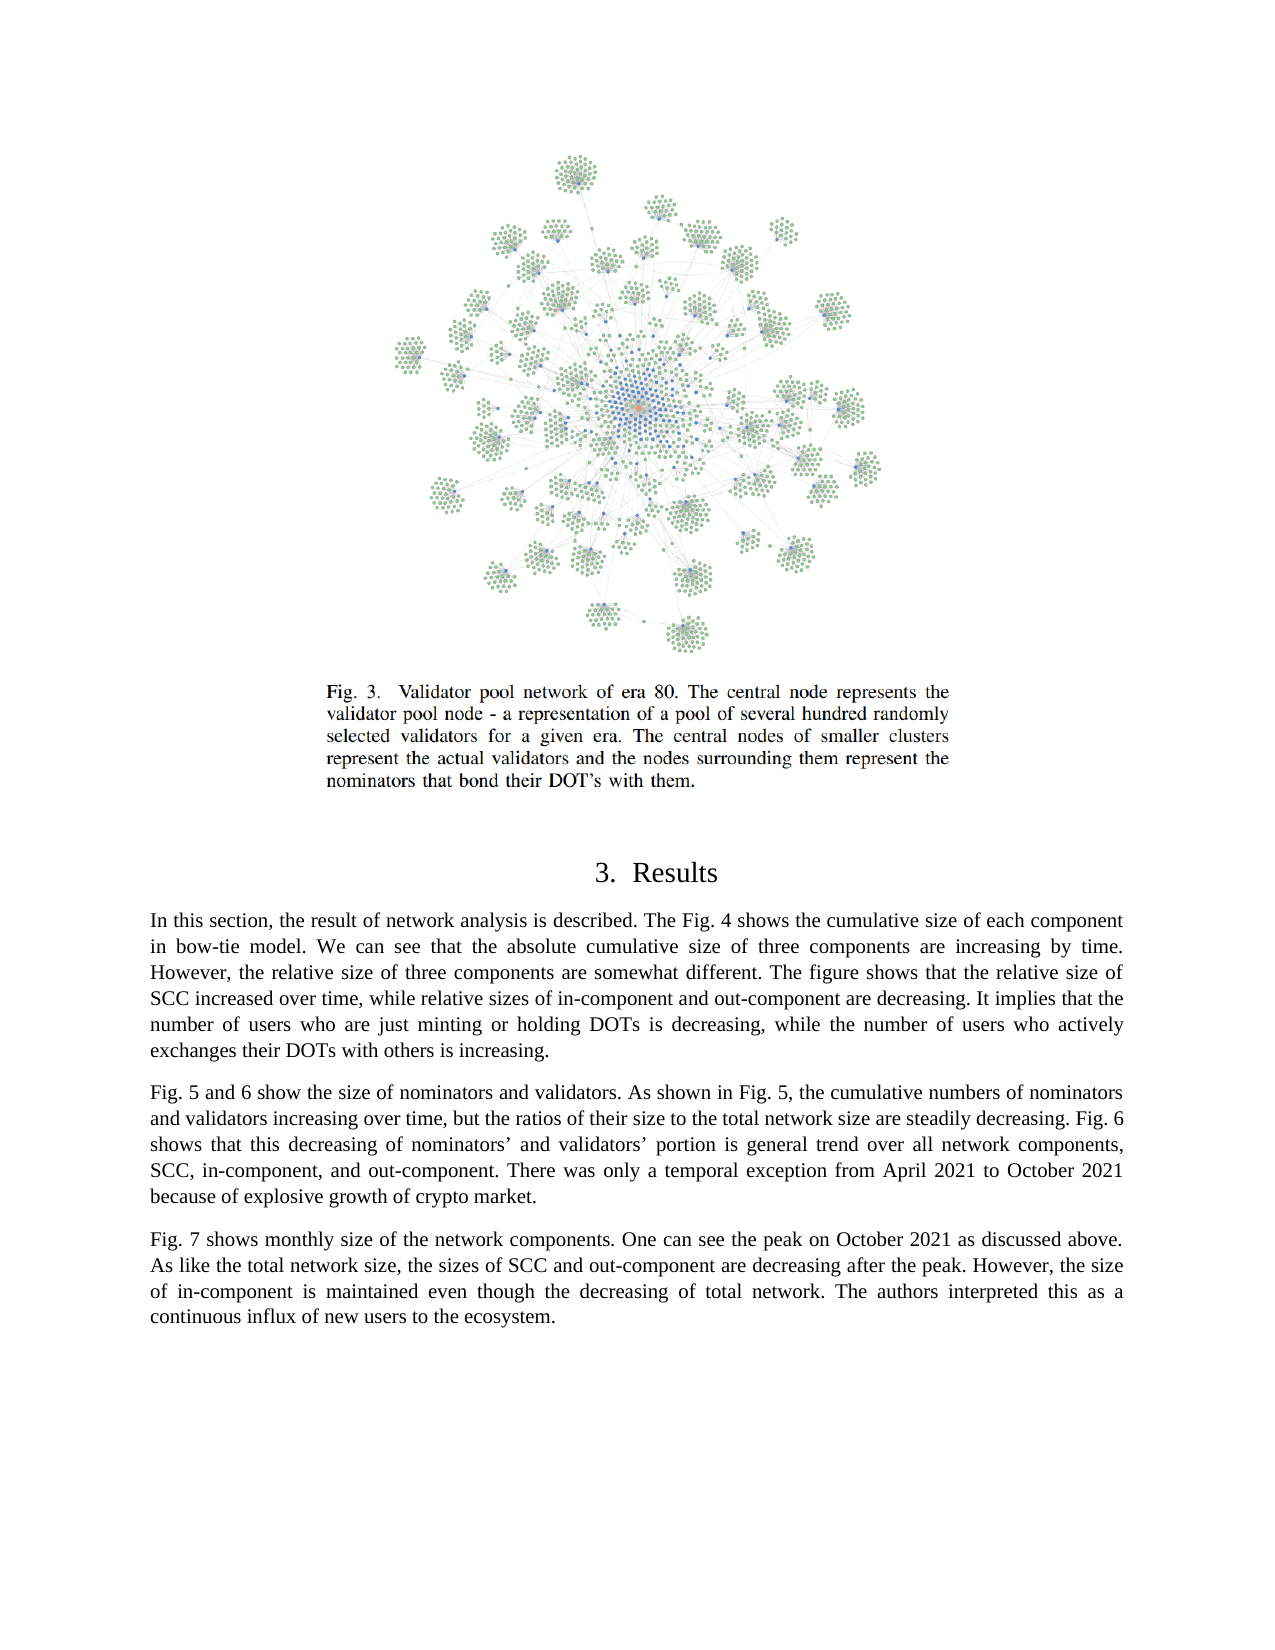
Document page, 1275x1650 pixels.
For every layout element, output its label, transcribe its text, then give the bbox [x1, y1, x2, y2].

text Fig. 5 and 6 show the size of nominators and validators. As shown in Fig. 5, the cumulative numbers of nominators and validators increasing over time, but the ratios of their size to the total network size are steadily decreasing. Fig. 6 shows that this decreasing of nominators’ and validators’ portion is general trend over all network components, SCC, in-component, and out-component. There was only a temporal exception from April 2021 to October 2021 because of explosive growth of crypto market. [150, 1080, 1125, 1208]
list Results [187, 855, 1125, 889]
text Fig. 7 shows monthly size of the network components. One can see the peak on October 2021 as discussed above. As like the total network size, the sizes of SCC and out-component are decreasing after the peak. However, the size of in-component is maintained even though the decreasing of total network. The authors interpreted this as a continuous influx of new users to the ecosystem. [150, 1227, 1125, 1328]
picture [321, 150, 954, 794]
text In this section, the result of network analysis is described. The Fig. 4 shows the cumulative size of each component in bow-tie model. We can see that the absolute cumulative size of three components are increasing by time. However, the relative size of three components are somewhat different. The figure shows that the relative size of SCC increased over time, while relative sizes of in-component and out-component are decreasing. It implies that the number of users who are just minting or holding DOTs is decreasing, while the number of users who actively exchanges their DOTs with others is increasing. [150, 908, 1125, 1062]
